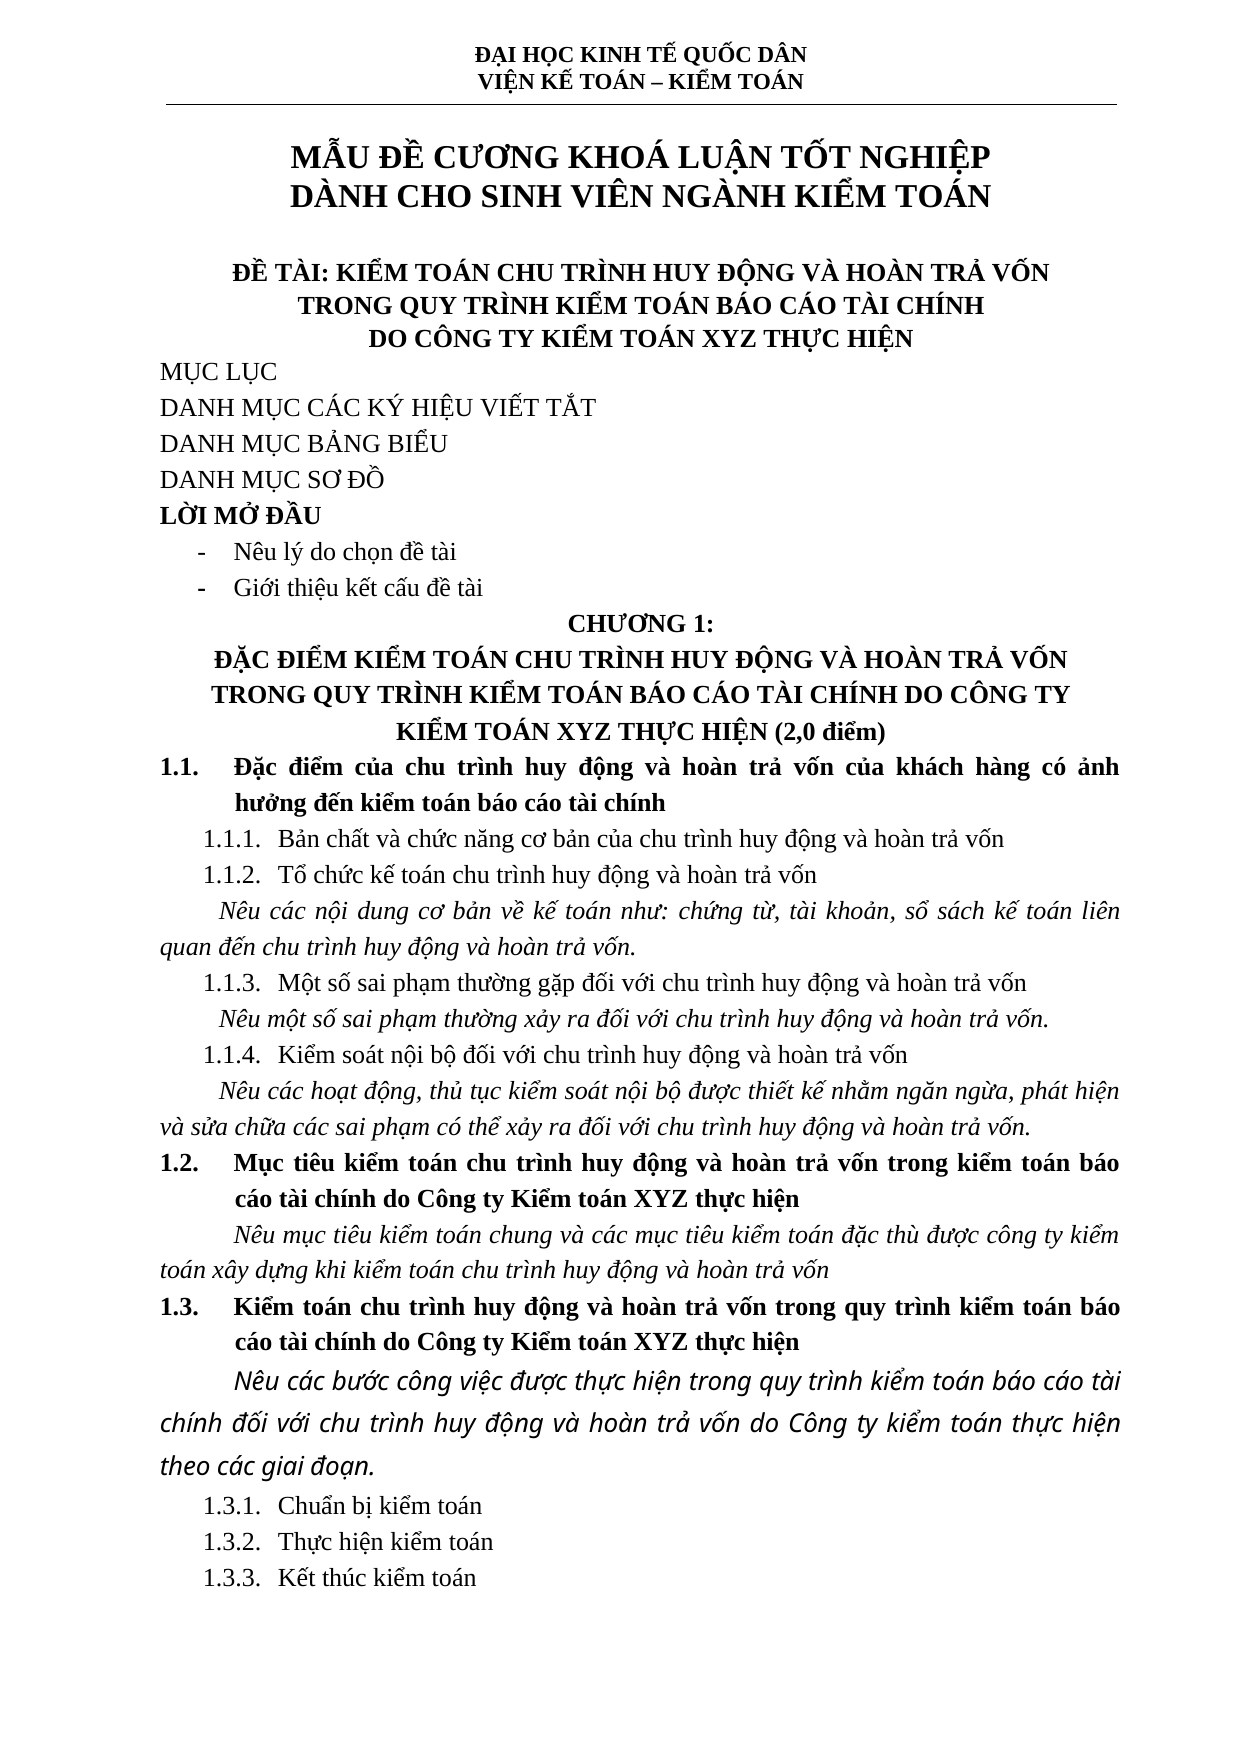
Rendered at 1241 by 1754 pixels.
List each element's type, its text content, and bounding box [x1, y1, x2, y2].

list Nêu lý do chọn đề tài [197, 536, 1122, 566]
list Kiểm toán chu trình huy động và hoàn trả vốn trong quy trình kiểm toán báo cáo tài chính do Công ty Kiểm toán XYZ thực hiện [159, 1291, 1122, 1356]
list Giới thiệu kết cấu đề tài [197, 572, 1122, 602]
text Nêu mục tiêu kiểm toán chung và các mục tiêu kiểm toán đặc thù được công ty kiểm toán xây dựng khi kiểm toán chu trình huy động và hoàn trả vốn [159, 1219, 1122, 1284]
text ĐỀ TÀI: KIỂM TOÁN CHU TRÌNH HUY ĐỘNG VÀ HOÀN TRẢ VỐN [159, 257, 1122, 287]
list Bản chất và chức năng cơ bản của chu trình huy động và hoàn trả vốn [203, 823, 1122, 853]
list Một số sai phạm thường gặp đối với chu trình huy động và hoàn trả vốn [203, 967, 1122, 997]
text LỜI MỞ ĐẦU [159, 500, 1122, 530]
text Nêu các bước công việc được thực hiện trong quy trình kiểm toán báo cáo tài chính đối với chu trình huy động và hoàn trả vốn do Công ty kiểm toán thực hiện theo các giai đoạn. [159, 1362, 1122, 1483]
text TRONG QUY TRÌNH KIỂM TOÁN BÁO CÁO TÀI CHÍNH DO CÔNG TY [159, 679, 1122, 709]
list Tổ chức kế toán chu trình huy động và hoàn trả vốn [203, 859, 1122, 889]
list Kiểm soát nội bộ đối với chu trình huy động và hoàn trả vốn [203, 1039, 1122, 1069]
text MẪU ĐỀ CƯƠNG KHOÁ LUẬN TỐT NGHIỆP [159, 138, 1122, 176]
text CHƯƠNG 1: [159, 608, 1122, 638]
text Nêu các hoạt động, thủ tục kiểm soát nội bộ được thiết kế nhằm ngăn ngừa, phát hiện và sửa chữa các sai phạm có thể xảy ra đối với chu trình huy động và hoàn trả vốn. [159, 1075, 1122, 1141]
text MỤC LỤC [159, 356, 1122, 386]
text TRONG QUY TRÌNH KIỂM TOÁN BÁO CÁO TÀI CHÍNH [159, 290, 1122, 320]
list Đặc điểm của chu trình huy động và hoàn trả vốn của khách hàng có ảnh hưởng đến kiểm toán báo cáo tài chính [159, 751, 1122, 817]
text DO CÔNG TY KIỂM TOÁN XYZ THỰC HIỆN [159, 323, 1122, 353]
list Chuẩn bị kiểm toán [203, 1490, 1122, 1520]
list Mục tiêu kiểm toán chu trình huy động và hoàn trả vốn trong kiểm toán báo cáo tài chính do Công ty Kiểm toán XYZ thực hiện [159, 1147, 1122, 1213]
text Nêu một số sai phạm thường xảy ra đối với chu trình huy động và hoàn trả vốn. [159, 1003, 1122, 1033]
list Thực hiện kiểm toán [203, 1526, 1122, 1556]
text DANH MỤC BẢNG BIỂU [159, 428, 1122, 458]
text DANH MỤC CÁC KÝ HIỆU VIẾT TẮT [159, 392, 1122, 422]
text KIỂM TOÁN XYZ THỰC HIỆN (2,0 điểm) [159, 716, 1122, 746]
text DÀNH CHO SINH VIÊN NGÀNH KIỂM TOÁN [159, 176, 1122, 214]
text DANH MỤC SƠ ĐỒ [159, 464, 1122, 494]
text Nêu các nội dung cơ bản về kế toán như: chứng từ, tài khoản, sổ sách kế toán liên quan đến chu trình huy động và hoàn trả vốn. [159, 895, 1122, 961]
text ĐẶC ĐIỂM KIỂM TOÁN CHU TRÌNH HUY ĐỘNG VÀ HOÀN TRẢ VỐN [159, 644, 1122, 674]
list Kết thúc kiểm toán [203, 1562, 1122, 1592]
